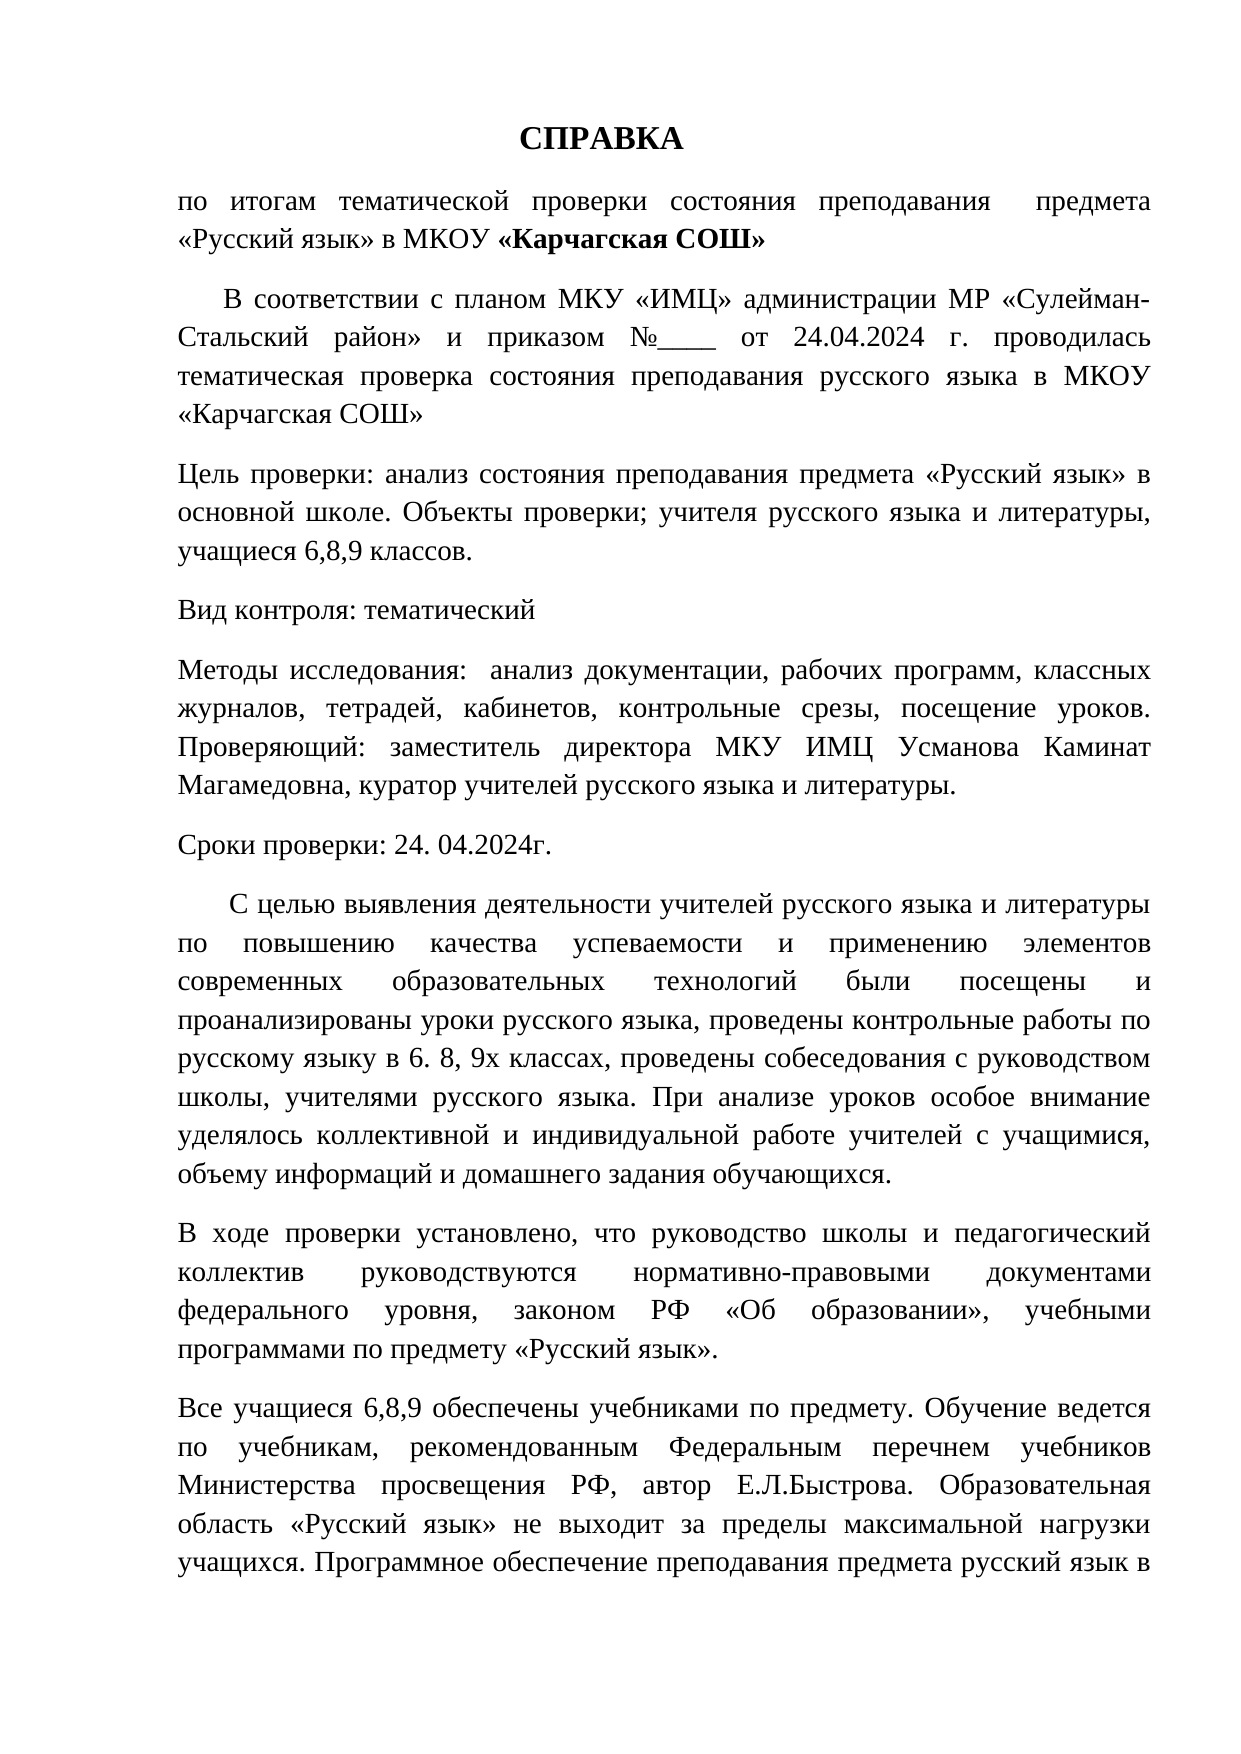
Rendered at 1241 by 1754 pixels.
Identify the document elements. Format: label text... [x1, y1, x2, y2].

text Цель проверки: анализ состояния преподавания предмета «Русский язык» в основной школе. Объекты проверки; учителя русского языка и литературы, учащиеся 6,8,9 классов. [177, 456, 1152, 567]
text Вид контроля: тематический [177, 592, 1152, 626]
text В ходе проверки установлено, что руководство школы и педагогический коллектив руководствуются нормативно-правовыми документами федерального уровня, законом РФ «Об образовании», учебными программами по предмету «Русский язык». [177, 1215, 1152, 1364]
text В соответствии с планом МКУ «ИМЦ» администрации МР «Сулейман-Стальский район» и приказом №____ от 24.04.2024 г. проводилась тематическая проверка состояния преподавания русского языка в МКОУ «Карчагская СОШ» [177, 281, 1152, 430]
text по итогам тематической проверки состояния преподавания предмета «Русский язык» в МКОУ «Карчагская СОШ» [177, 183, 1152, 255]
text Сроки проверки: 24. 04.2024г. [177, 827, 1152, 860]
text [177, 1390, 1152, 1578]
text СПРАВКА [177, 118, 1152, 156]
text Методы исследования: анализ документации, рабочих программ, классных журналов, тетрадей, кабинетов, контрольные срезы, посещение уроков. Проверяющий: заместитель директора МКУ ИМЦ Усманова Каминат Магамедовна, куратор учителей русского языка и литературы. [177, 652, 1152, 801]
text С целью выявления деятельности учителей русского языка и литературы по повышению качества успеваемости и применению элементов современных образовательных технологий были посещены и проанализированы уроки русского языка, проведены контрольные работы по русскому языку в 6. 8, 9х классах, проведены собеседования с руководством школы, учителями русского языка. При анализе уроков особое внимание уделялось коллективной и индивидуальной работе учителей с учащимися, объему информаций и домашнего задания обучающихся. [177, 886, 1152, 1189]
